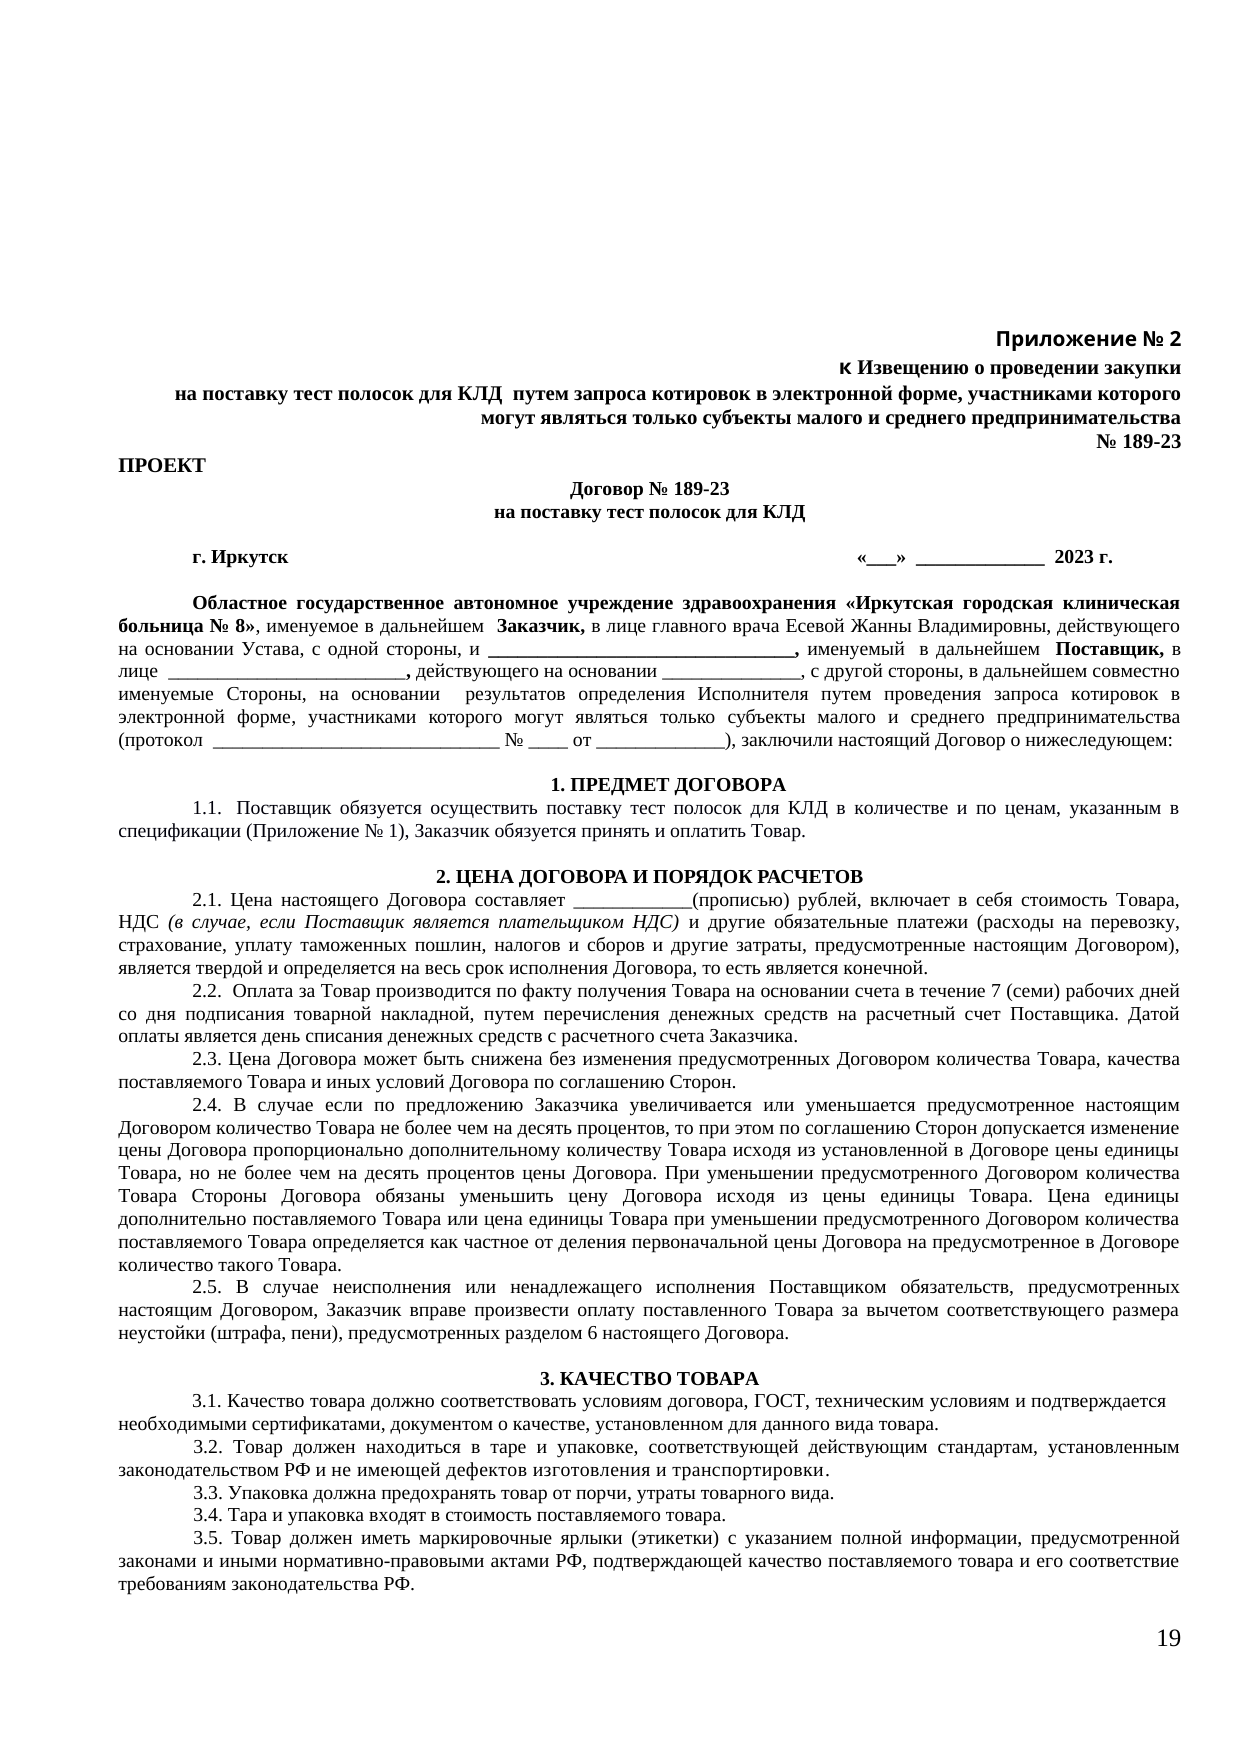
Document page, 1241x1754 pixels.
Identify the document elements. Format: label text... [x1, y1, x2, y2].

text 3.1. Качество товара должно соответствовать условиям договора, ГОСТ, техническим условиям и подтверждается необходимыми сертификатами, документом о качестве, установленном для данного вида товара. [118, 1389, 1168, 1435]
text г. Иркутск «___» _____________ 2023 г. [118, 545, 1181, 568]
title Договор № 189-23 [118, 477, 1181, 500]
text 2.2. Оплата за Товар производится по факту получения Товара на основании счета в течение 7 (семи) рабочих дней со дня подписания товарной накладной, путем перечисления денежных средств на расчетный счет Поставщика. Датой оплаты является день списания денежных средств с расчетного счета Заказчика. [118, 979, 1181, 1047]
text на поставку тест полосок для КЛД путем запроса котировок в электронной форме, участниками которого могут являться только субъекты малого и среднего предпринимательства [118, 381, 1181, 429]
subtitle ЦЕНА ДОГОВОРА И ПОРЯДОК РАСЧЕТОВ [118, 865, 1181, 887]
text на поставку тест полосок для КЛД [118, 500, 1181, 522]
list Поставщик обязуется осуществить поставку тест полосок для КЛД в количестве и по ценам, указанным в спецификации (Приложение № 1), Заказчик обязуется принять и оплатить Товар. [118, 796, 1181, 842]
text 3.2. Товар должен находиться в таре и упаковке, соответствующей действующим стандартам, установленным законодательством РФ и не имеющей дефектов изготовления и транспортировки. [118, 1435, 1181, 1481]
text 2.4. В случае если по предложению Заказчика увеличивается или уменьшается предусмотренное настоящим Договором количество Товара не более чем на десять процентов, то при этом по соглашению Сторон допускается изменение цены Договора пропорционально дополнительному количеству Товара исходя из установленной в Договоре цены единицы Товара, но не более чем на десять процентов цены Договора. При уменьшении предусмотренного Договором количества Товара Стороны Договора обязаны уменьшить цену Договора исходя из цены единицы Товара. Цена единицы дополнительно поставляемого Товара или цена единицы Товара при уменьшении предусмотренного Договором количества поставляемого Товара определяется как частное от деления первоначальной цены Договора на предусмотренное в Договоре количество такого Товара. [118, 1093, 1181, 1275]
text Приложение № 2 [118, 324, 1181, 352]
text 2.1. Цена настоящего Договора составляет ____________(прописью) рублей, включает в себя стоимость Товара, НДС (в случае, если Поставщик является плательщиком НДС) и другие обязательные платежи (расходы на перевозку, страхование, уплату таможенных пошлин, налогов и сборов и другие затраты, предусмотренные настоящим Договором), является твердой и определяется на весь срок исполнения Договора, то есть является конечной. [118, 887, 1181, 979]
text к Извещению о проведении закупки [118, 352, 1181, 381]
text Областное государственное автономное учреждение здравоохранения «Иркутская городская клиническая больница № 8», именуемое в дальнейшем Заказчик, в лице главного врача Есевой Жанны Владимировны, действующего на основании Устава, с одной стороны, и _______________________________, именуемый в дальнейшем Поставщик, в лице ________________________, действующего на основании ______________, с другой стороны, в дальнейшем совместно именуемые Стороны, на основании результатов определения Исполнителя путем проведения запроса котировок в электронной форме, участниками которого могут являться только субъекты малого и среднего предпринимательства (протокол _____________________________ № ____ от _____________), заключили настоящий Договор о нижеследующем: [118, 591, 1181, 751]
text 3.4. Тара и упаковка входят в стоимость поставляемого товара. [118, 1503, 1181, 1526]
text 3.3. Упаковка должна предохранять товар от порчи, утраты товарного вида. [118, 1481, 1181, 1503]
text 3.5. Товар должен иметь маркировочные ярлыки (этикетки) с указанием полной информации, предусмотренной законами и иными нормативно-правовыми актами РФ, подтверждающей качество поставляемого товара и его соответствие требованиям законодательства РФ. [118, 1526, 1181, 1595]
text № 189-23 [118, 429, 1181, 453]
text ПРОЕКТ [118, 453, 1181, 477]
text 2.5. В случае неисполнения или ненадлежащего исполнения Поставщиком обязательств, предусмотренных настоящим Договором, Заказчик вправе произвести оплату поставленного Товара за вычетом соответствующего размера неустойки (штрафа, пени), предусмотренных разделом 6 настоящего Договора. [118, 1275, 1181, 1344]
text 2.3. Цена Договора может быть снижена без изменения предусмотренных Договором количества Товара, качества поставляемого Товара и иных условий Договора по соглашению Сторон. [118, 1047, 1181, 1093]
list ПРЕДМЕТ ДОГОВОРА [156, 773, 1181, 796]
text 3. КАЧЕСТВО ТОВАРА [118, 1367, 1181, 1389]
